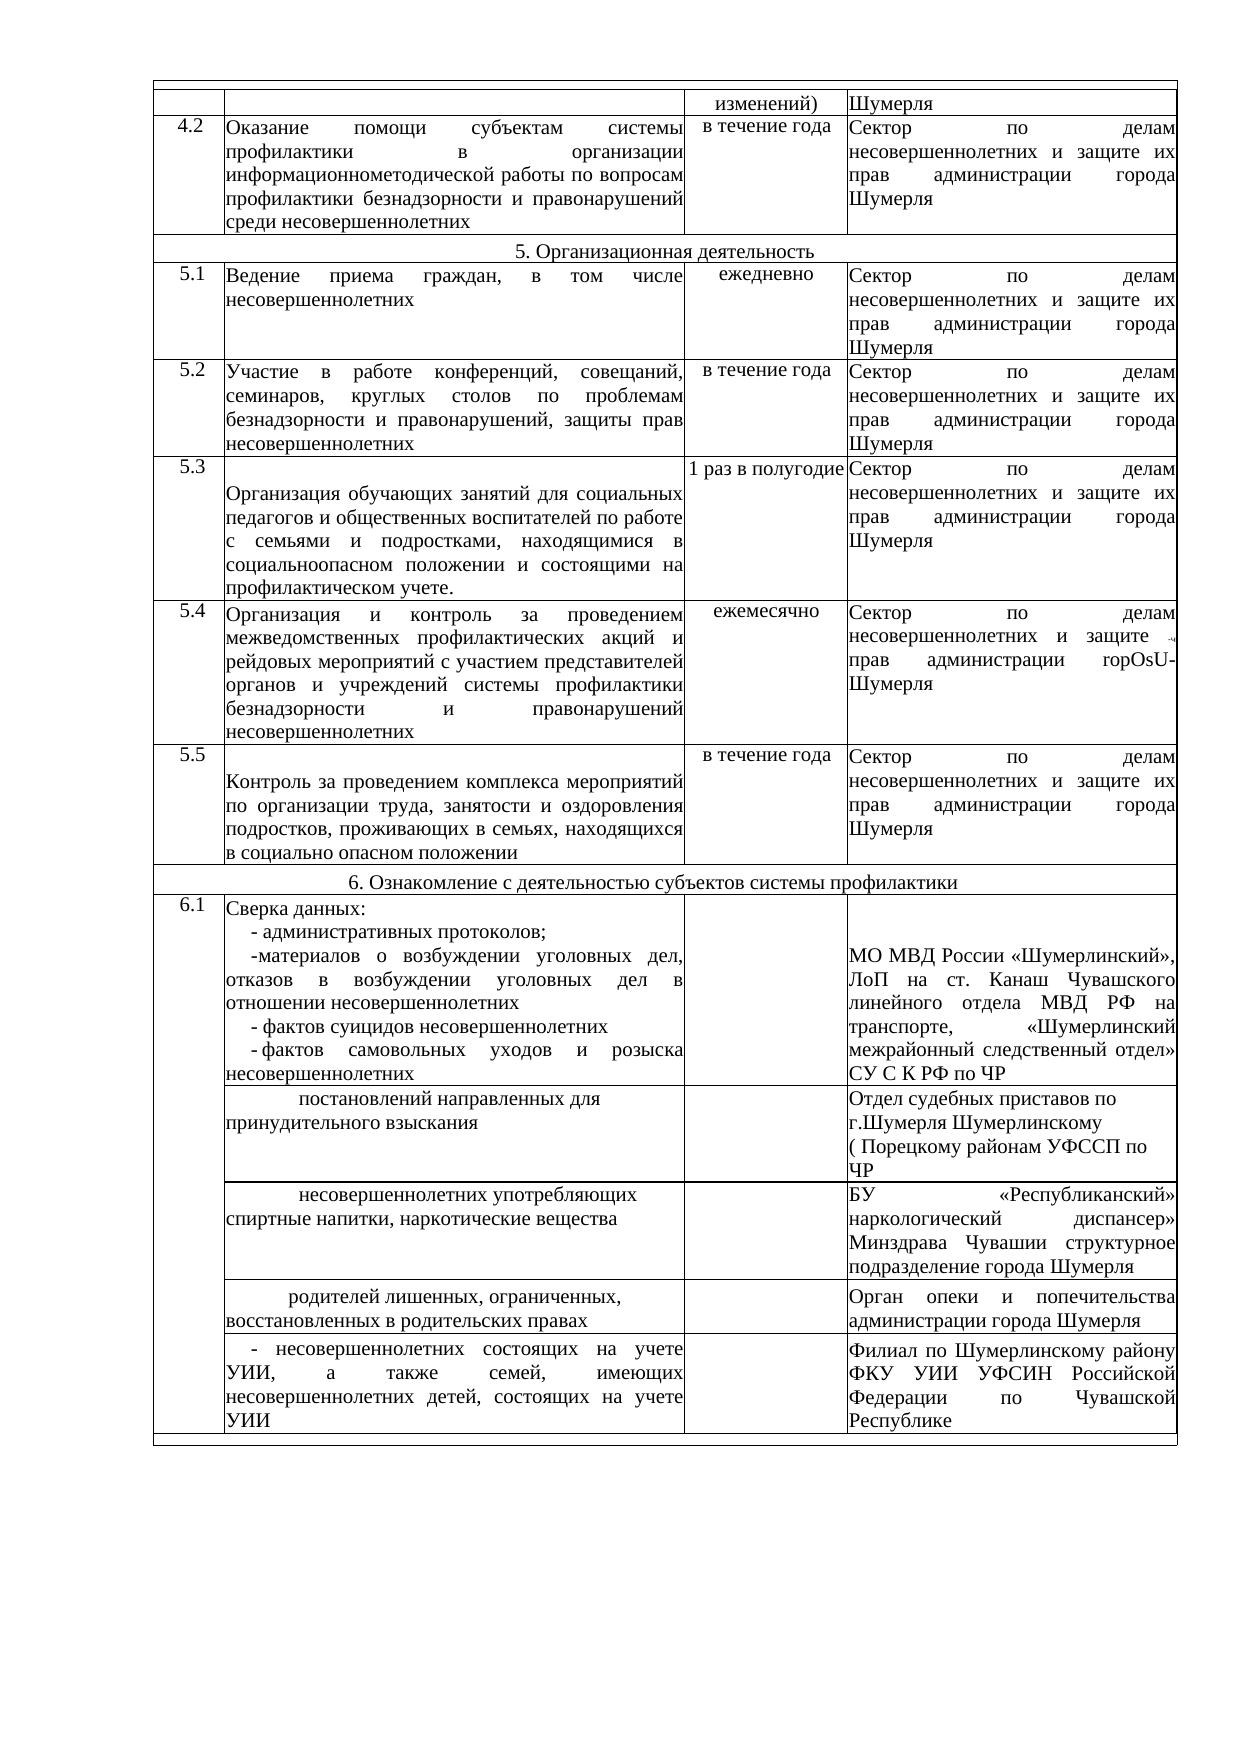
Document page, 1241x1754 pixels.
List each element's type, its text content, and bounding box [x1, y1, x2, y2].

table_cell Сектор по делам несовершеннолетних и защите их прав администрации города Шумерля [848, 360, 1176, 456]
table_cell в течение года [685, 360, 847, 456]
table_header изменений) [685, 90, 847, 115]
table_cell Филиал по Шумерлинскому району ФКУ УИИ УФСИН Российской Федерации по Чувашской Республике [848, 1334, 1176, 1432]
table_cell 6.1 [154, 895, 224, 1432]
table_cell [848, 116, 1176, 234]
table_cell 1 раз в полугодие [685, 457, 847, 599]
table_cell Участие в работе конференций, совещаний, семинаров, круглых столов по проблемам безнадзорности и правонарушений, защиты прав несовершеннолетних [225, 360, 684, 456]
table_header [154, 90, 224, 115]
table_cell Контроль за проведением комплекса мероприятий по организации труда, занятости и оздоровления подростков, проживающих в семьях, находящихся в социально опасном положении [225, 745, 684, 864]
table_cell постановлений направленных для принудительного взыскания [225, 1086, 684, 1181]
table_cell Сектор по делам несовершеннолетних и защите их прав администрации города Шумерля [848, 263, 1176, 359]
table_cell Оказание помощи субъектам системы профилактики в организации информационнометодической работы по вопросам профилактики безнадзорности и правонарушений среди несовершеннолетних [225, 116, 684, 234]
table_cell Орган опеки и попечительства администрации города Шумерля [848, 1280, 1176, 1332]
table_cell БУ «Республиканский» наркологический диспансер» Минздрава Чувашии структурное подразделение города Шумерля [848, 1183, 1176, 1278]
table_cell родителей лишенных, ограниченных, восстановленных в родительских правах [225, 1280, 684, 1332]
table_cell 5.4 [154, 601, 224, 743]
table_cell - несовершеннолетних состоящих на учете УИИ, а также семей, имеющих несовершеннолетних детей, состоящих на учете УИИ [225, 1334, 684, 1432]
table_cell Сверка данных: административных протоколов; материалов о возбуждении уголовных дел, отказов в возбуждении уголовных дел в отношении несовершеннолетних фактов суицидов несовершеннолетних фактов самовольных уходов и розыска несовершеннолетних [225, 895, 684, 1085]
table_cell 5.2 [154, 360, 224, 456]
table_cell несовершеннолетних употребляющих спиртные напитки, наркотические вещества [225, 1183, 684, 1278]
table_cell МО МВД России «Шумерлинский», ЛоП на ст. Канаш Чувашского линейного отдела МВД РФ на транспорте, «Шумерлинский межрайонный следственный отдел» СУ С К РФ по ЧР [848, 895, 1176, 1085]
table_cell Отдел судебных приставов по г.Шумерля Шумерлинскому ( Порецкому районам УФССП по ЧР [848, 1086, 1176, 1181]
table_cell ежедневно [685, 263, 847, 359]
table_cell 6. Ознакомление с деятельностью субъектов системы профилактики [154, 865, 1176, 893]
table_cell Сектор по делам несовершеннолетних и защите их прав администрации города Шумерля [848, 745, 1176, 864]
table_cell 5.1 [154, 263, 224, 359]
table_cell 5.3 [154, 457, 224, 599]
table_cell [685, 895, 847, 1085]
table_cell в течение года [685, 745, 847, 864]
table_cell Организация и контроль за проведением межведомственных профилактических акций и рейдовых мероприятий с участием представителей органов и учреждений системы профилактики безнадзорности и правонарушений несовершеннолетних [225, 601, 684, 743]
table_cell Сектор по делам несовершеннолетних и защите -ч прав администрации ropOsU- Шумерля [848, 601, 1176, 743]
table_cell [685, 1334, 847, 1432]
table_cell 4.2 [154, 116, 224, 234]
table_cell [685, 1086, 847, 1181]
table_header Шумерля [848, 90, 1176, 115]
table_cell [685, 1280, 847, 1332]
table_header [225, 90, 684, 115]
table_cell ежемесячно [685, 601, 847, 743]
table_cell Сектор по делам несовершеннолетних и защите их прав администрации города Шумерля [848, 457, 1176, 599]
table_cell 5.5 [154, 745, 224, 864]
table_cell в течение года [685, 116, 847, 234]
table_cell 5. Организационная деятельность [154, 235, 1176, 262]
table_cell Ведение приема граждан, в том числе несовершеннолетних [225, 263, 684, 359]
table_cell [685, 1183, 847, 1278]
table_cell Организация обучающих занятий для социальных педагогов и общественных воспитателей по работе с семьями и подростками, находящимися в социальноопасном положении и состоящими на профилактическом учете. [225, 457, 684, 599]
